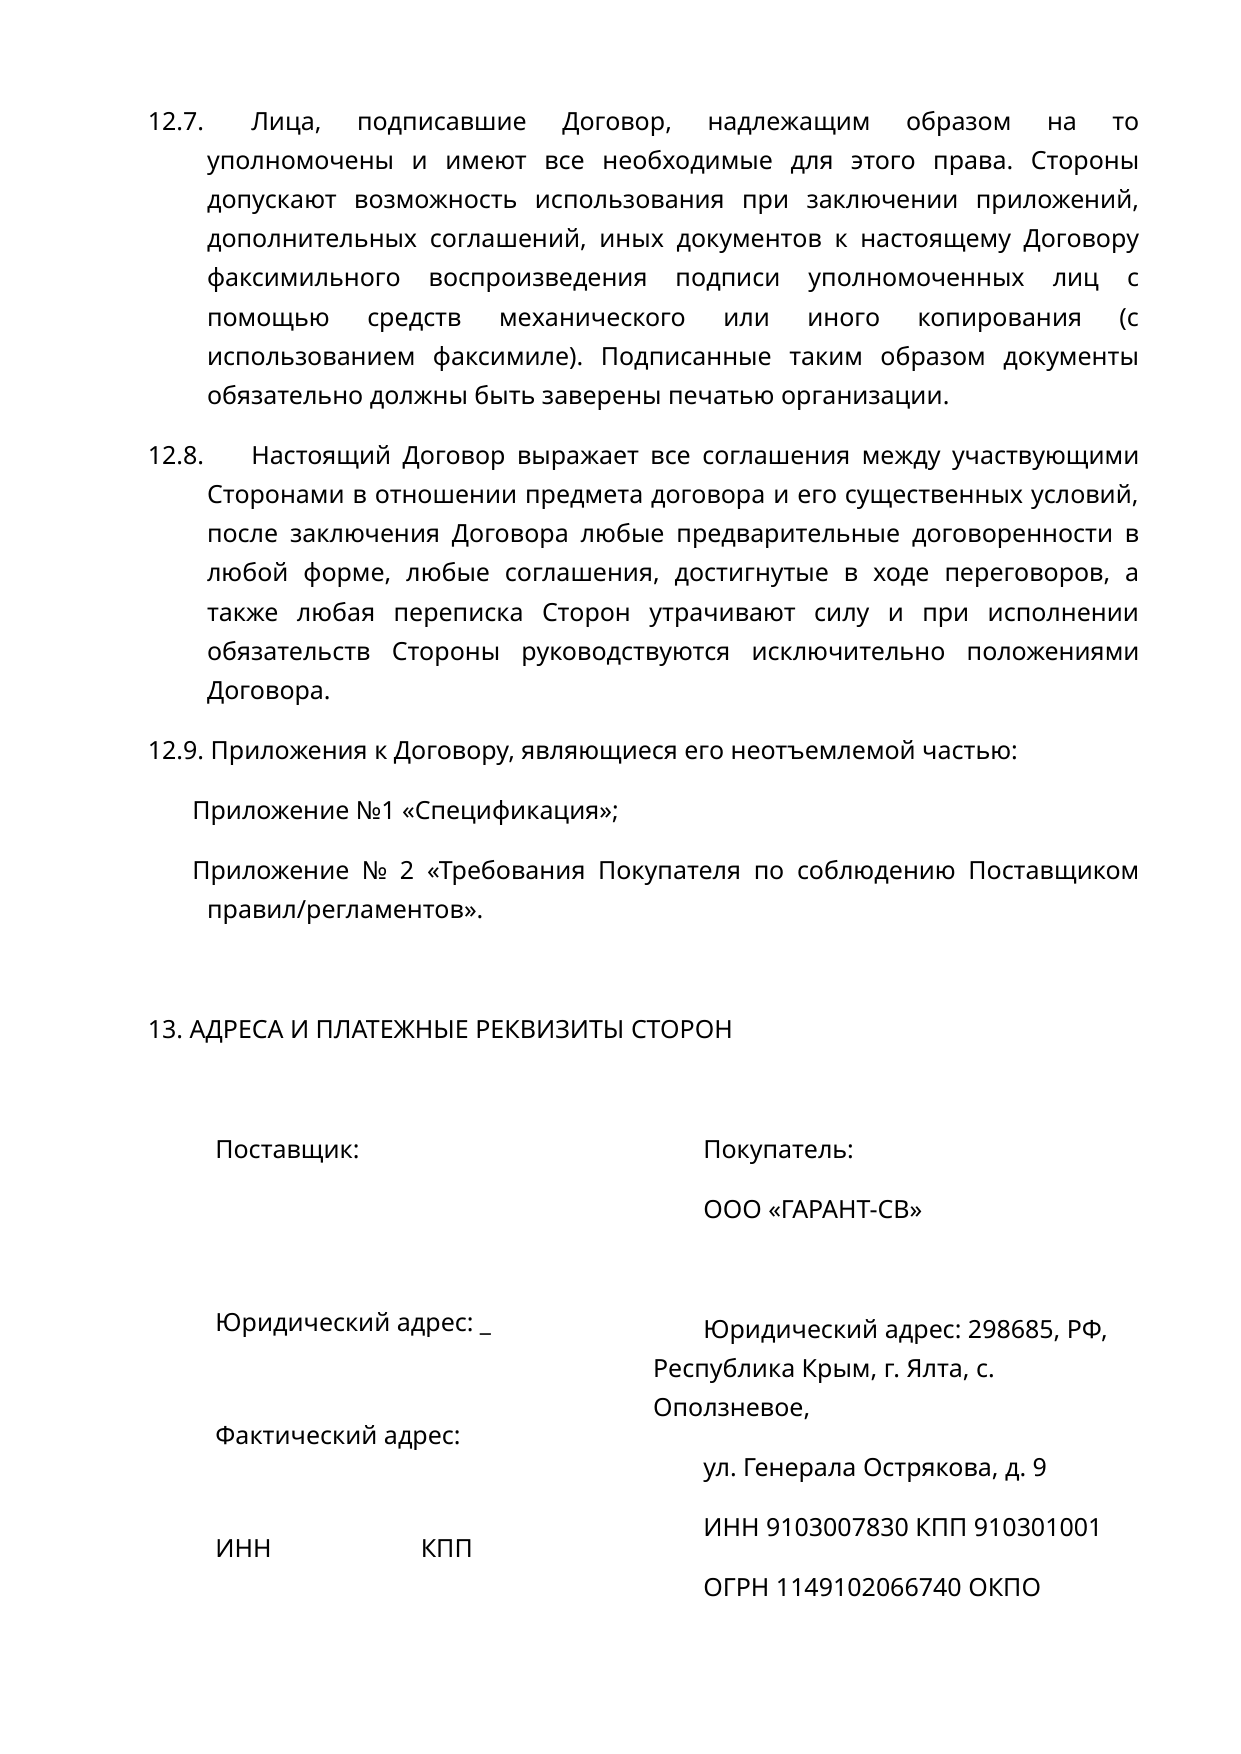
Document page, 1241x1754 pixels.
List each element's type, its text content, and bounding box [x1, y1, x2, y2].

text 12.9. Приложения к Договору, являющиеся его неотъемлемой частью: [148, 733, 1140, 767]
text 13. АДРЕСА И ПЛАТЕЖНЫЕ РЕКВИЗИТЫ СТОРОН [142, 1012, 1140, 1046]
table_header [189, 1132, 677, 1604]
text Приложение №1 «Спецификация»; [192, 793, 1140, 827]
text 12.8. Настоящий Договор выражает все соглашения между участвующими Сторонами в отношении предмета договора и его существенных условий, после заключения Договора любые предварительные договоренности в любой форме, любые соглашения, достигнутые в ходе переговоров, а также любая переписка Сторон утрачивают силу и при исполнении обязательств Стороны руководствуются исключительно положениями Договора. [148, 438, 1140, 707]
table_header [677, 1132, 1152, 1604]
text Приложение № 2 «Требования Покупателя по соблюдению Поставщиком правил/регламентов». [192, 853, 1140, 926]
text 12.7. Лица, подписавшие Договор, надлежащим образом на то уполномочены и имеют все необходимые для этого права. Стороны допускают возможность использования при заключении приложений, дополнительных соглашений, иных документов к настоящему Договору факсимильного воспроизведения подписи уполномоченных лиц с помощью средств механического или иного копирования (с использованием факсимиле). Подписанные таким образом документы обязательно должны быть заверены печатью организации. [148, 103, 1140, 412]
